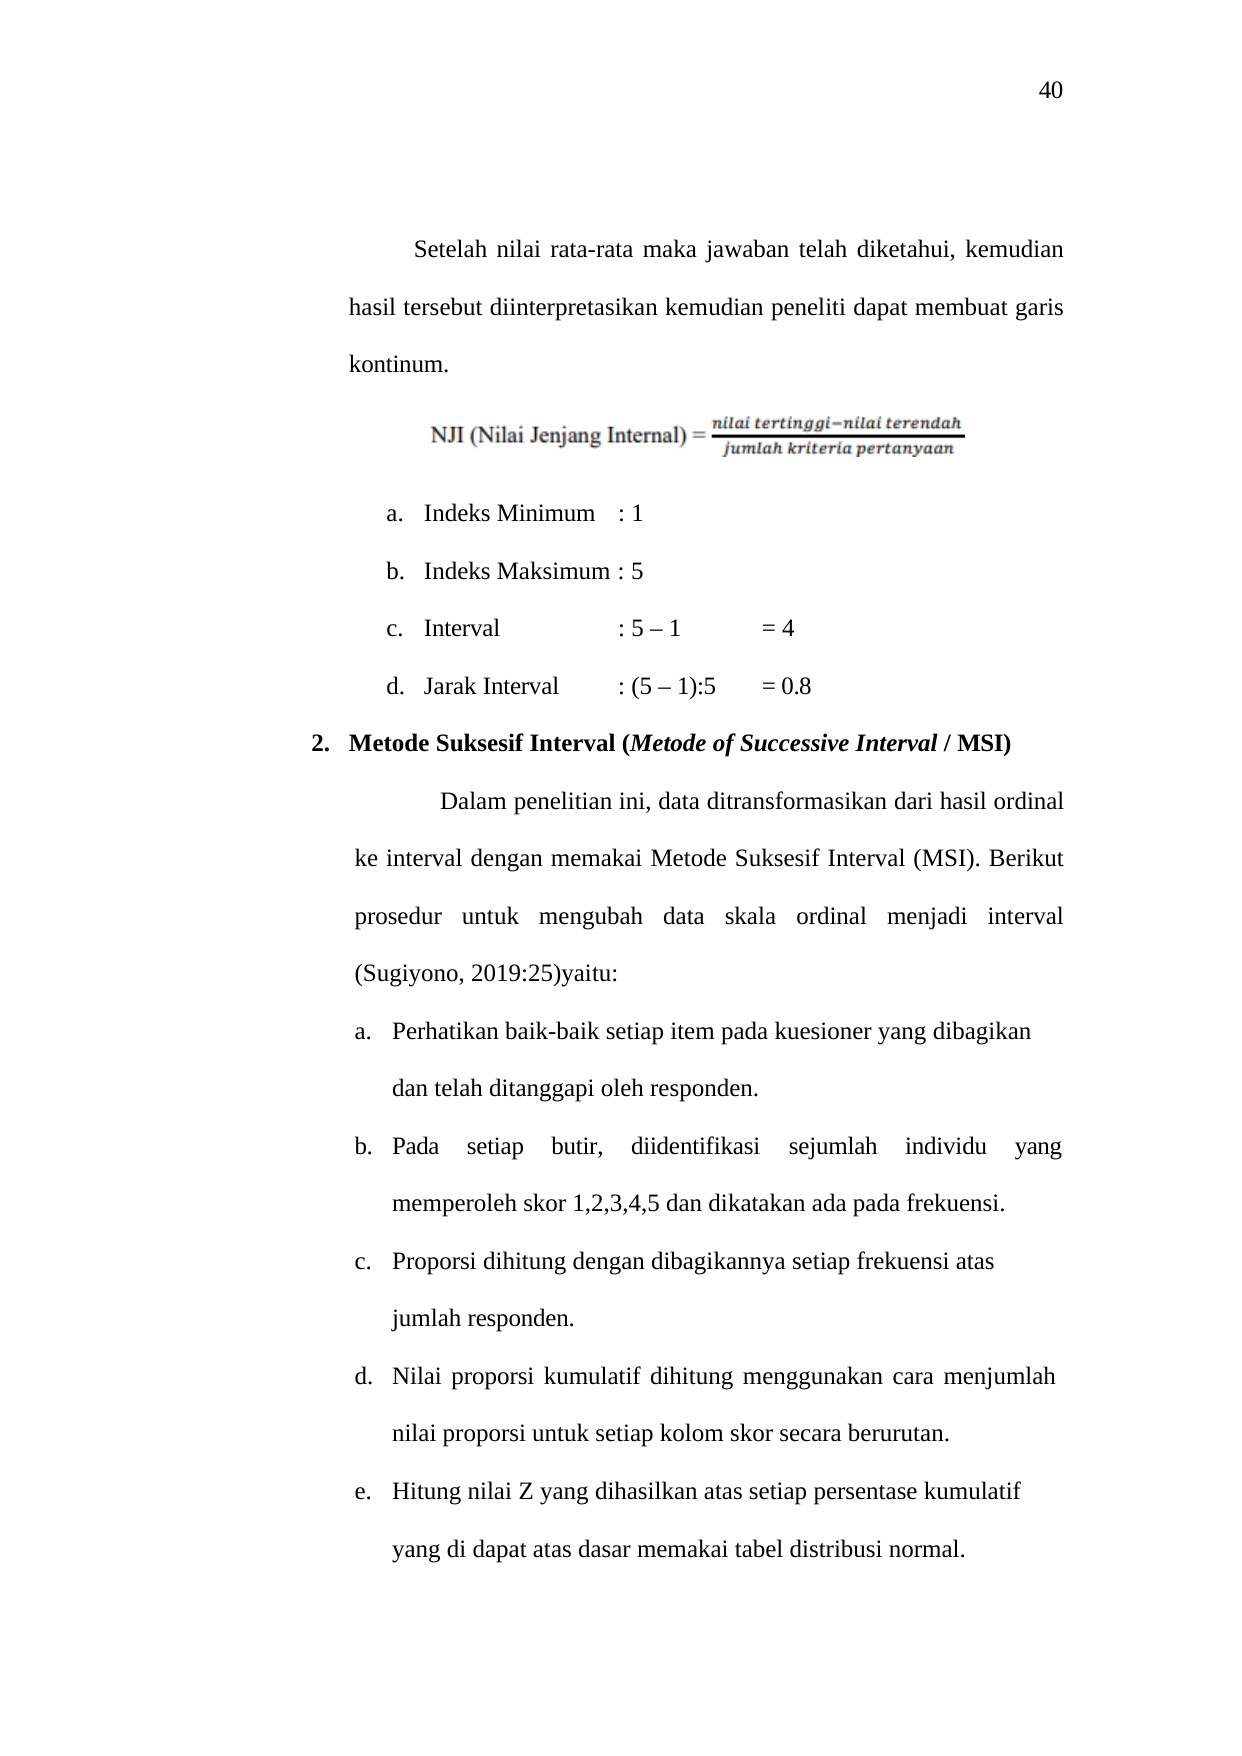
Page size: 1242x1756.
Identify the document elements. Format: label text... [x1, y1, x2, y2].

picture [430, 416, 965, 457]
list Pada setiap butir, diidentifikasi sejumlah individu yang memperoleh skor 1,2,3,4,5 dan dikatakan ada pada frekuensi. [354, 1131, 1063, 1217]
list Metode Suksesif Interval (Metode of Successive Interval / MSI) [311, 728, 1242, 757]
list Hitung nilai Z yang dihasilkan atas setiap persentase kumulatif yang di dapat atas dasar memakai tabel distribusi normal. [354, 1476, 1062, 1562]
list Nilai proporsi kumulatif dihitung menggunakan cara menjumlah nilai proporsi untuk setiap kolom skor secara berurutan. [354, 1361, 1060, 1447]
list Proporsi dihitung dengan dibagikannya setiap frekuensi atas jumlah responden. [354, 1246, 1061, 1332]
list Jarak Interval : (5 – 1):5 = 0.8 [386, 671, 1242, 700]
list Indeks Maksimum : 5 [386, 556, 1242, 584]
list Indeks Minimum : 1 [386, 498, 1242, 527]
text Dalam penelitian ini, data ditransformasikan dari hasil ordinal ke interval dengan memakai Metode Suksesif Interval (MSI). Berikut prosedur untuk mengubah data skala ordinal menjadi interval (Sugiyono, 2019:25)yaitu: [354, 786, 1064, 987]
text Setelah nilai rata-rata maka jawaban telah diketahui, kemudian hasil tersebut diinterpretasikan kemudian peneliti dapat membuat garis kontinum. [349, 234, 1064, 378]
list Interval : 5 – 1 = 4 [386, 613, 1242, 642]
list Perhatikan baik-baik setiap item pada kuesioner yang dibagikan dan telah ditanggapi oleh responden. [354, 1016, 1062, 1102]
